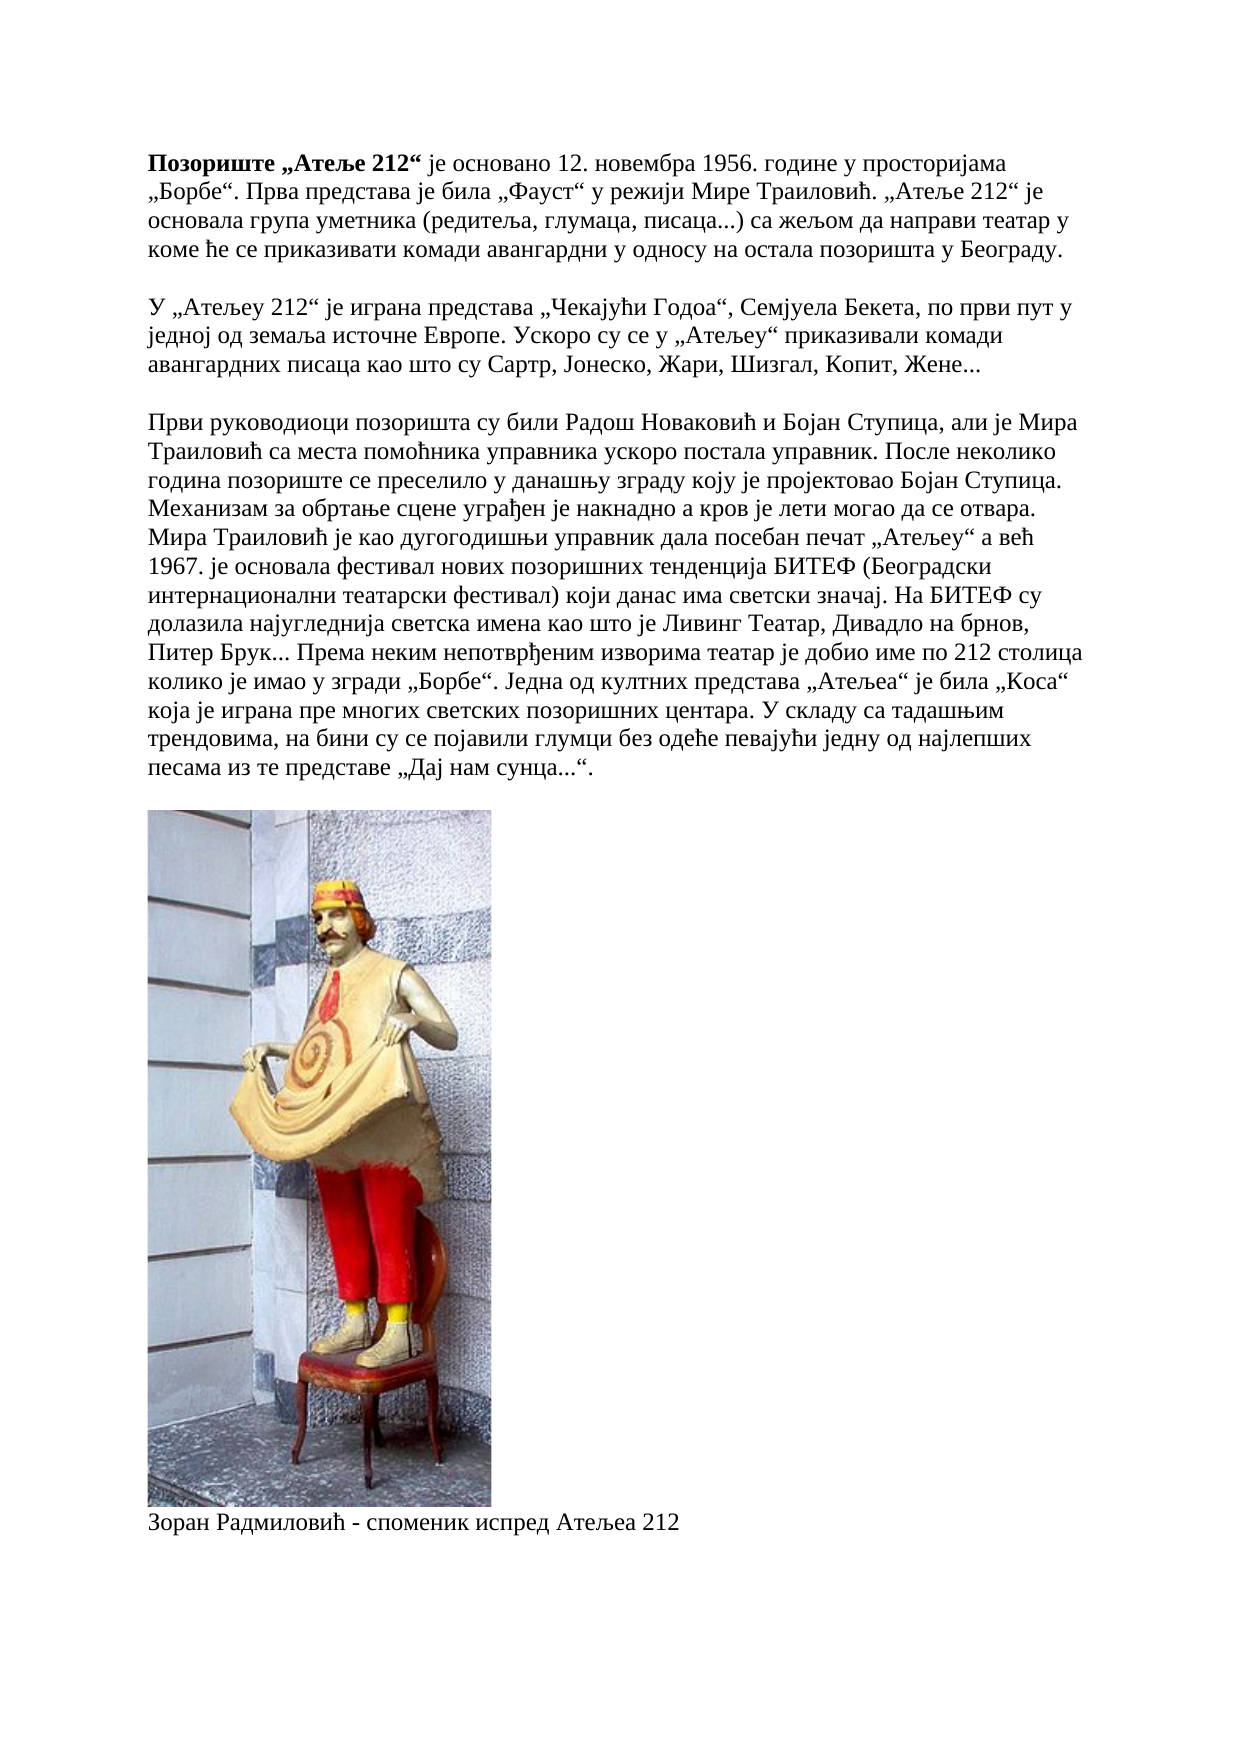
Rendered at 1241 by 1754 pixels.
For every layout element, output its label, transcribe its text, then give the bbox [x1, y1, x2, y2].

text Позориште „Атеље 212“ је основано 12. новембра 1956. године у просторијама „Борбе“. Прва представа је била „Фауст“ у режији Мире Траиловић. „Атеље 212“ је основала група уметника (редитеља, глумаца, писаца...) са жељом да направи театар у коме ће се приказивати комади авангардни у односу на остала позоришта у Београду. [148, 148, 1093, 263]
text У „Атељеу 212“ је играна представа „Чекајући Годоа“, Семјуела Бекета, по први пут у једној од земаља источне Европе. Ускоро су се у „Атељеу“ приказивали комади авангардних писаца као што су Сартр, Јонеско, Жари, Шизгал, Копит, Жене... [148, 292, 1093, 378]
picture [147, 810, 492, 1507]
text Први руководиоци позоришта су били Радош Новаковић и Бојан Ступица, али је Мира Траиловић са места помоћника управника ускоро постала управник. После неколико година позориште се преселило у данашњу зграду коју је пројектовао Бојан Ступица. Механизам за обртање сцене уграђен је накнадно а кров је лети могао да се отвара. Мира Траиловић је као дугогодишњи управник дала посебан печат „Атељеу“ а већ 1967. је основала фестивал нових позоришних тенденција БИТЕФ (Београдски интернационални театарски фестивал) који данас има светски значај. На БИТЕФ су долазила најугледнија светска имена као што је Ливинг Театар, Дивадло на брнов, Питер Брук... Према неким непотврђеним изворима театар је добио име по 212 столица колико је имао у згради „Борбе“. Једна од култних представа „Атељеа“ је била „Коса“ која је играна пре многих светских позоришних центара. У складу са тадашњим трендовима, на бини су се појавили глумци без одеће певајући једну од најлепших песама из те представе „Дај нам сунца...“. [148, 407, 1093, 781]
text Зоран Радмиловић - споменик испред Атељеа 212 [148, 1507, 1093, 1536]
